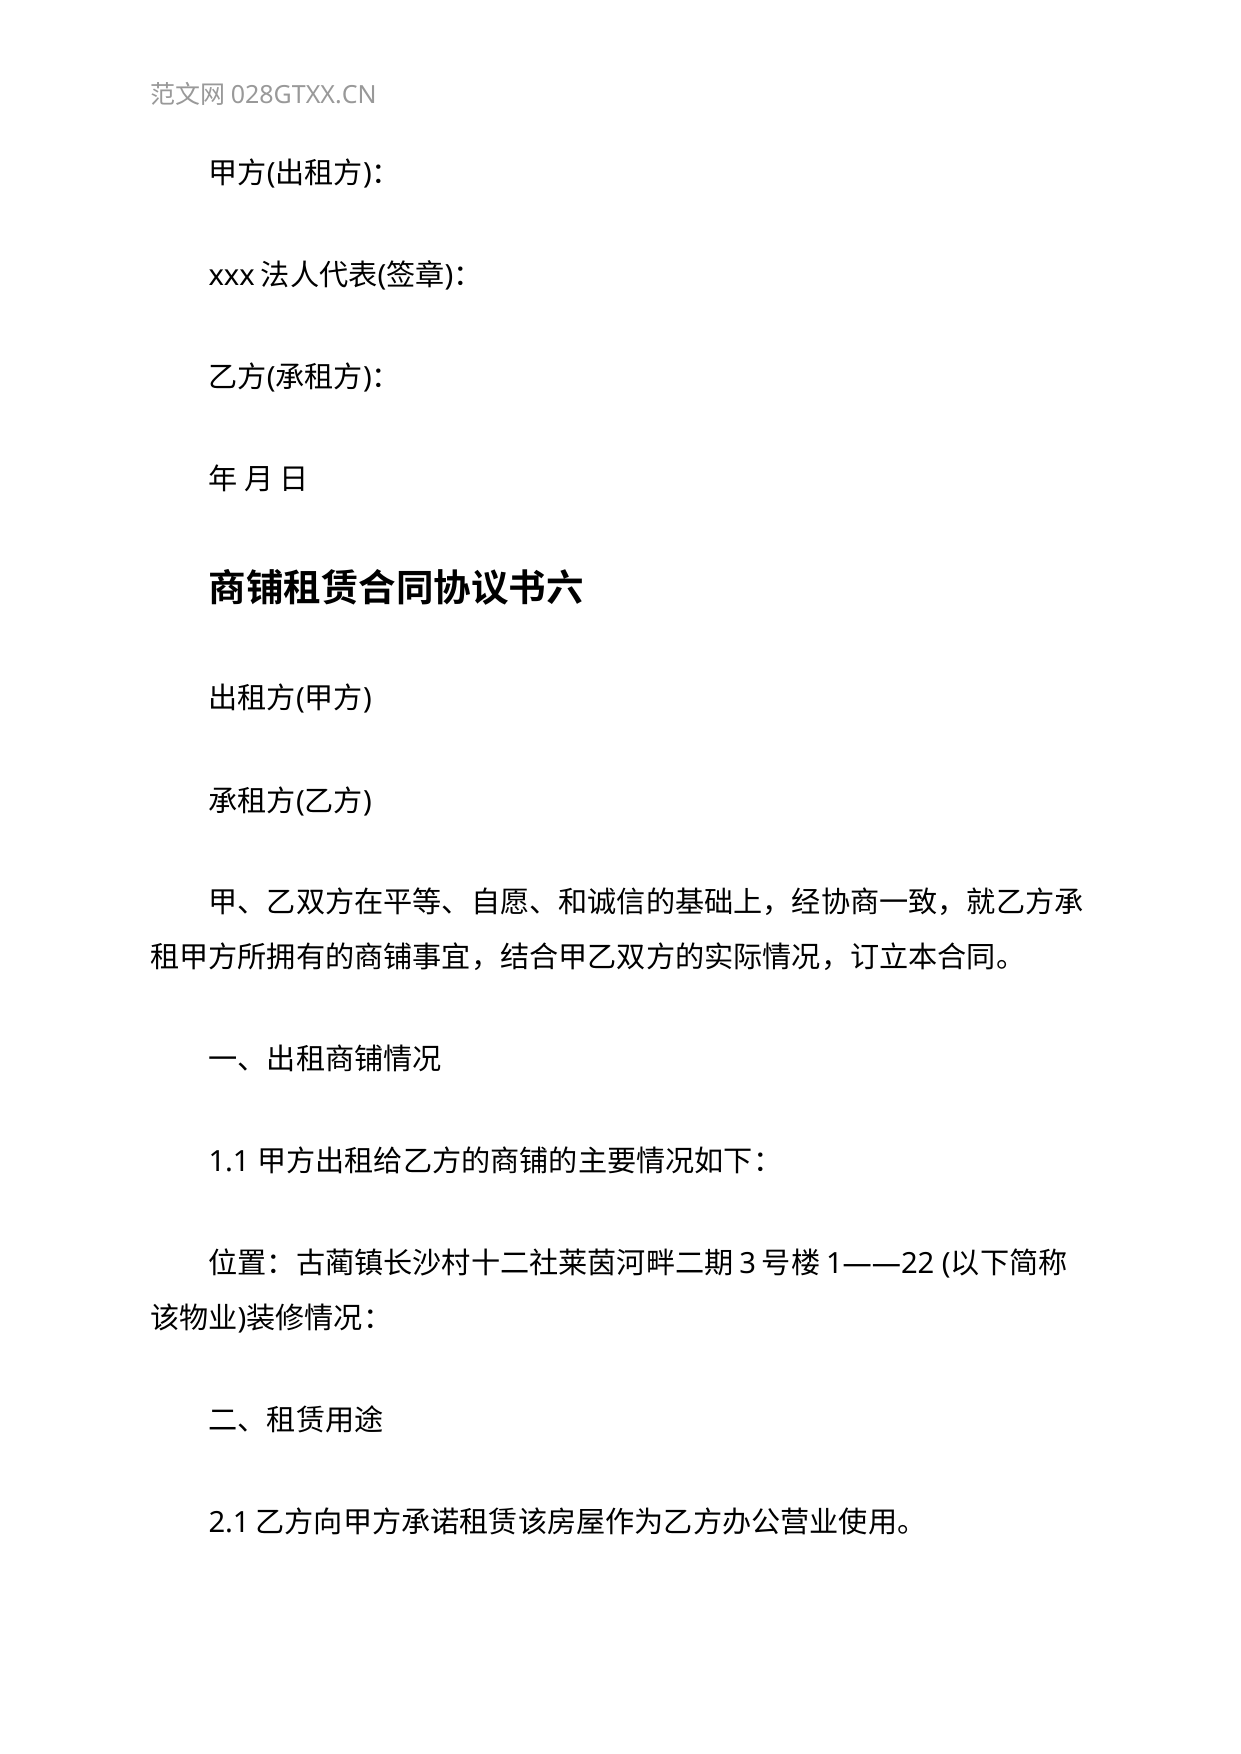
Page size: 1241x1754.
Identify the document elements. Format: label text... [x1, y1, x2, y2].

text 乙方(承租方)： [150, 354, 1090, 396]
text 一、出租商铺情况 [150, 1036, 1090, 1078]
text 年 月 日 [150, 456, 1090, 498]
text 甲方(出租方)： [150, 150, 1090, 192]
text 甲、乙双方在平等、自愿、和诚信的基础上，经协商一致，就乙方承租甲方所拥有的商铺事宜，结合甲乙双方的实际情况，订立本合同。 [150, 879, 1090, 976]
text 位置：古蔺镇长沙村十二社莱茵河畔二期3号楼1——22 (以下简称该物业)装修情况： [150, 1239, 1090, 1337]
text 2.1乙方向甲方承诺租赁该房屋作为乙方办公营业使用。 [150, 1498, 1090, 1541]
text 1.1 甲方出租给乙方的商铺的主要情况如下： [150, 1137, 1090, 1180]
text 承租方(乙方) [150, 777, 1090, 819]
text 出租方(甲方) [150, 675, 1090, 717]
text 商铺租赁合同协议书六 [150, 558, 1090, 612]
text xxx法人代表(签章)： [150, 252, 1090, 294]
text 二、租赁用途 [150, 1396, 1090, 1439]
